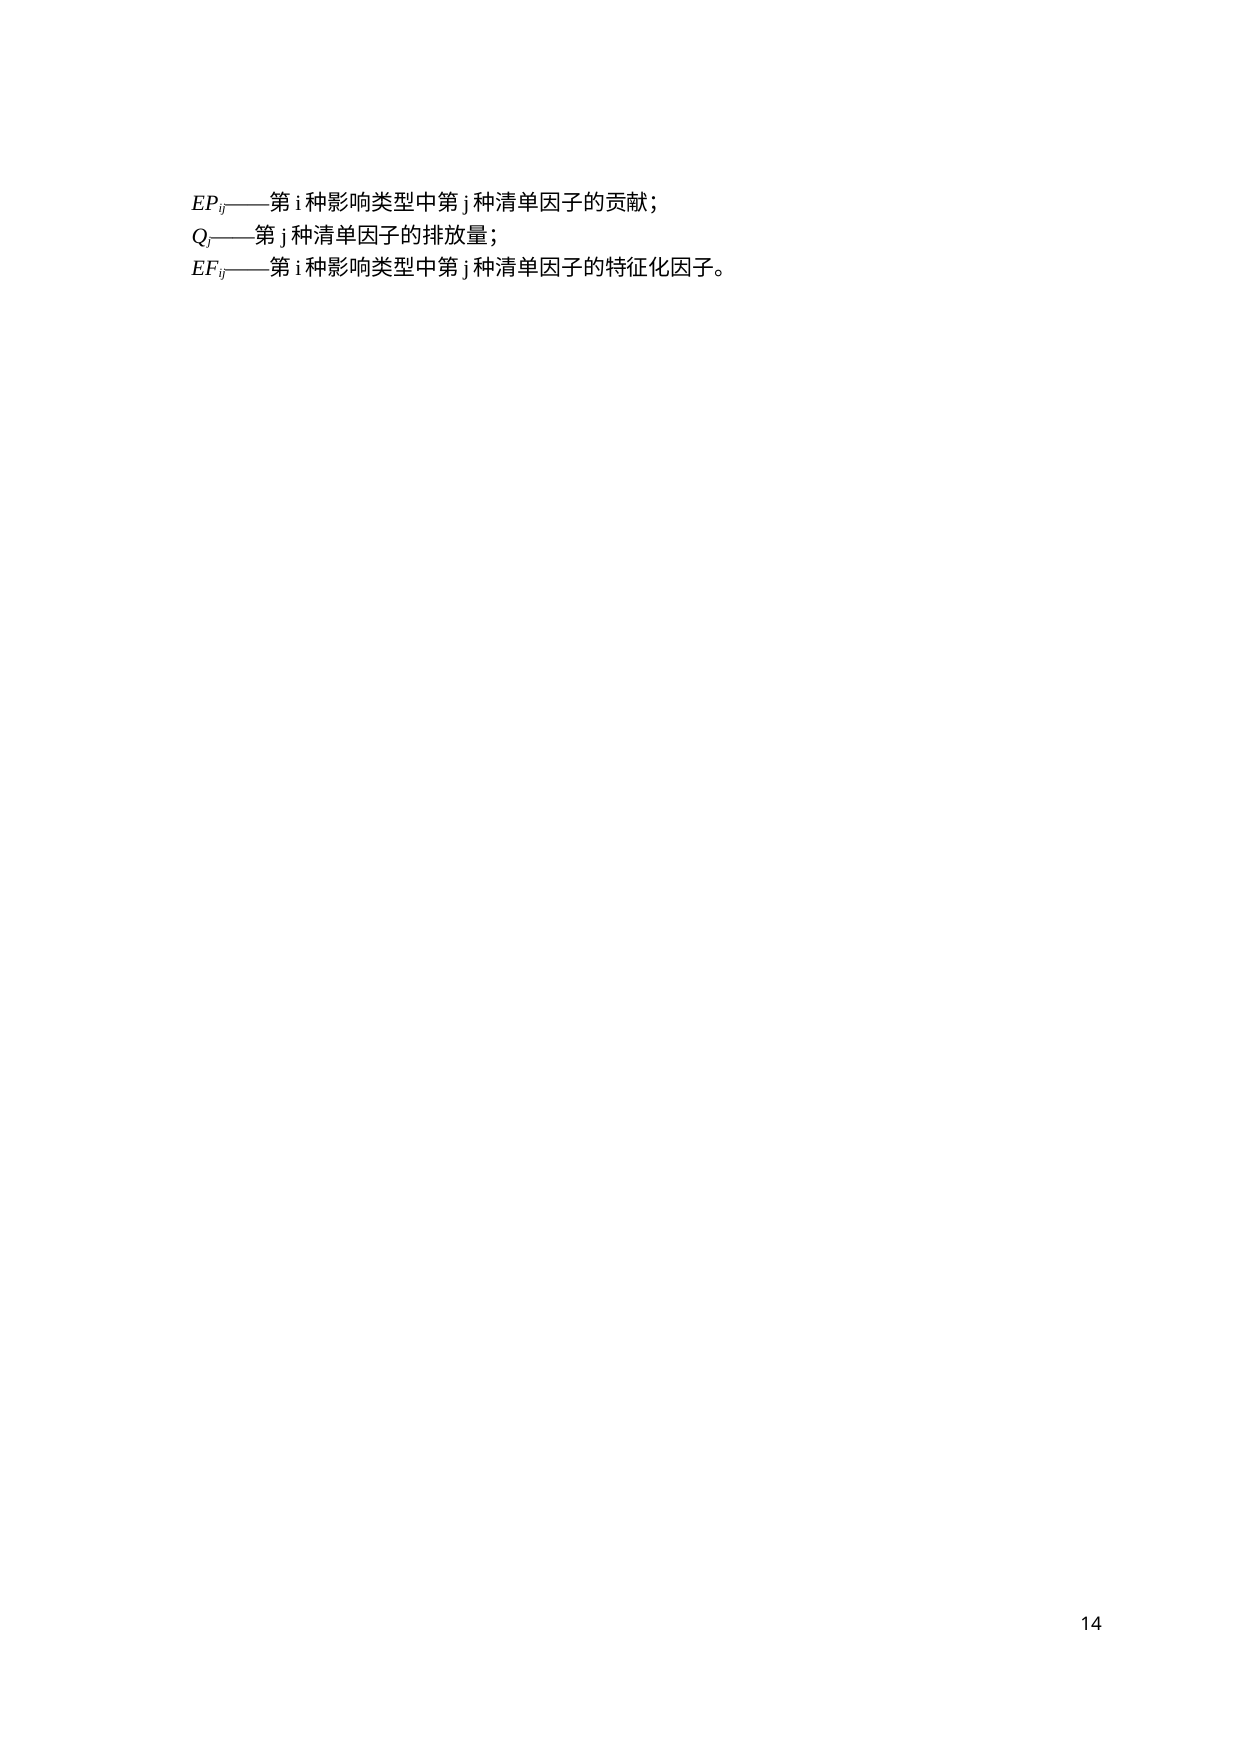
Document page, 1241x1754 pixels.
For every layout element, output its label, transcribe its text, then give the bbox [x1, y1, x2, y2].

text Qj——第j种清单因子的排放量； [148, 217, 1122, 250]
text EPij——第i种影响类型中第j种清单因子的贡献； [148, 185, 1122, 217]
text EFij——第i种影响类型中第j种清单因子的特征化因子。 [148, 250, 1122, 282]
